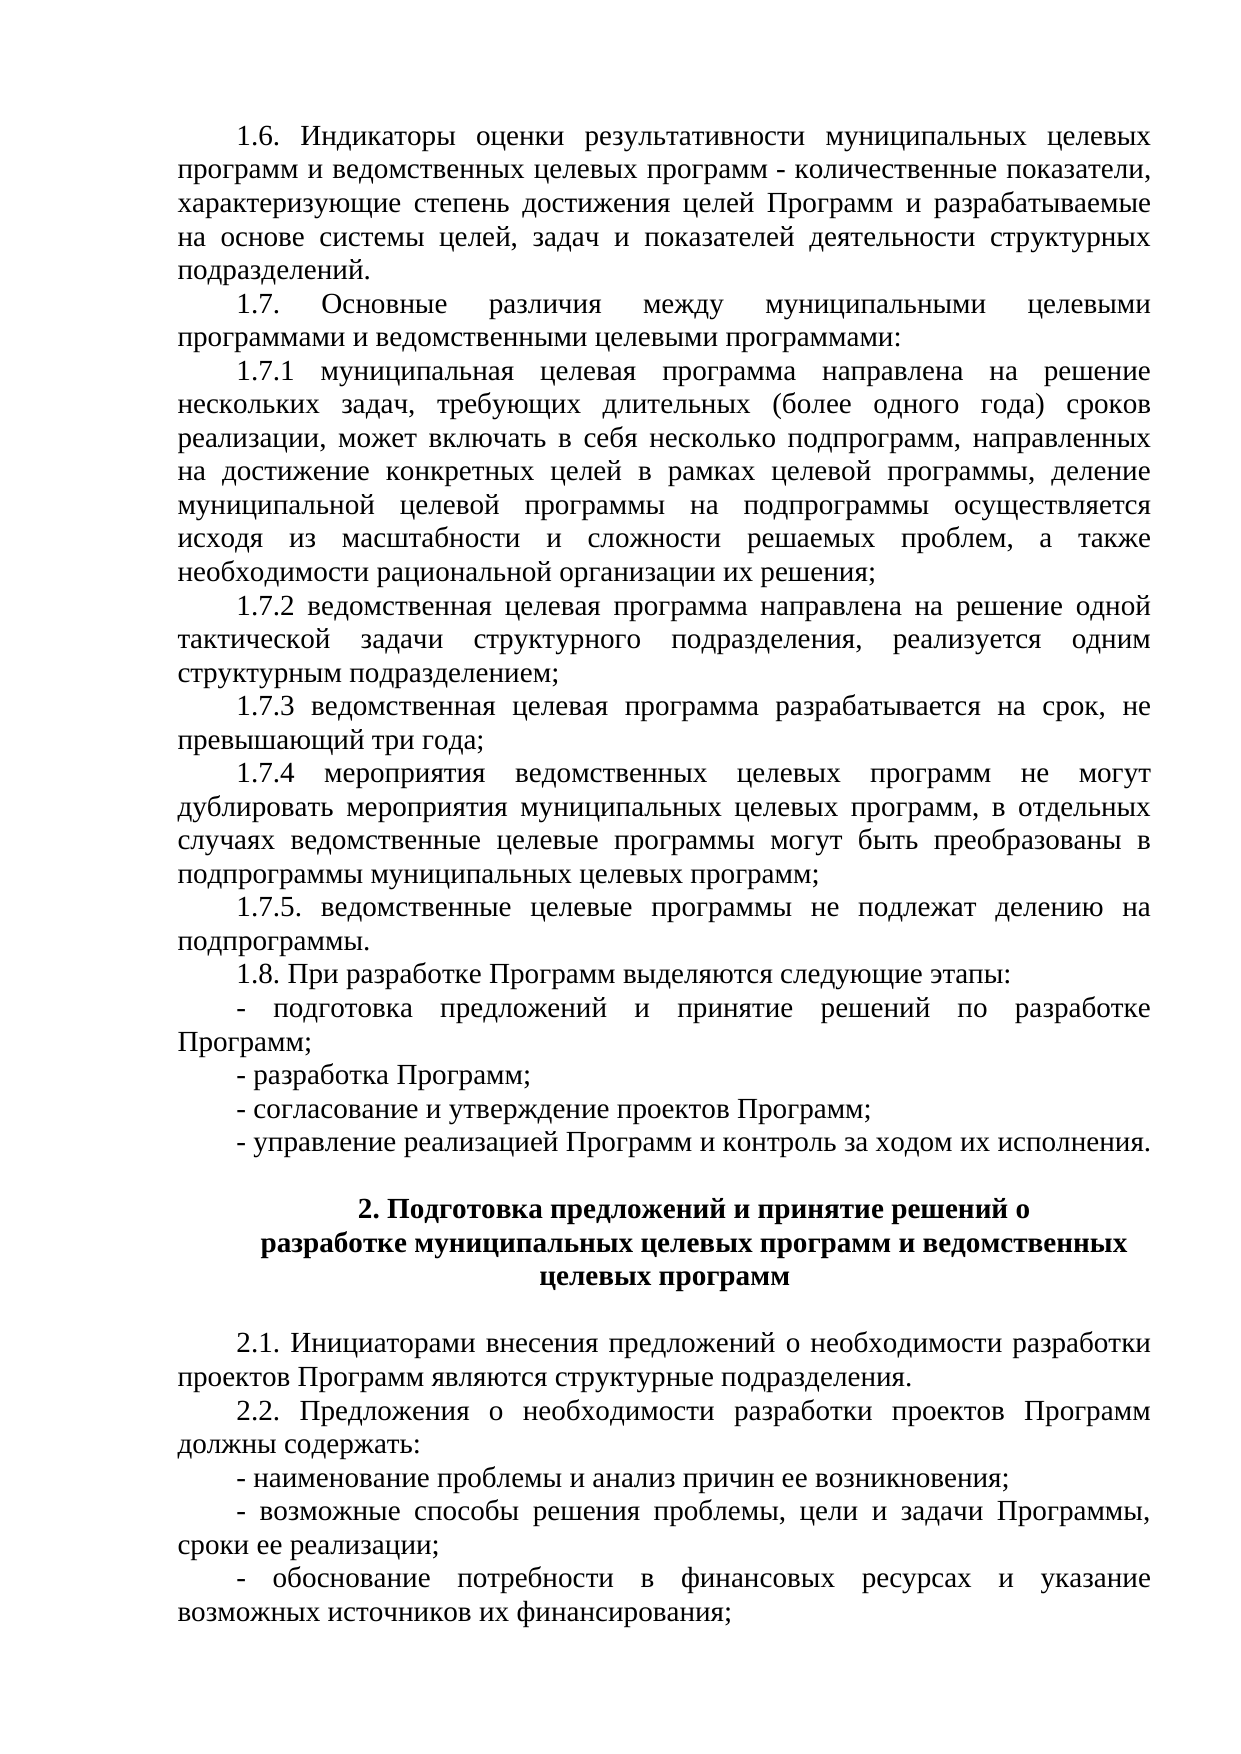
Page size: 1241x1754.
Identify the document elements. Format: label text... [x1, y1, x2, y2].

text - управление реализацией Программ и контроль за ходом их исполнения. [177, 1124, 1152, 1158]
text - разработка Программ; [177, 1057, 1152, 1091]
text 1.7.5. ведомственные целевые программы не подлежат делению на подпрограммы. [177, 889, 1152, 957]
text 1.6. Индикаторы оценки результативности муниципальных целевых программ и ведомственных целевых программ - количественные показатели, характеризующие степень достижения целей Программ и разрабатываемые на основе системы целей, задач и показателей деятельности структурных подразделений. [177, 118, 1152, 286]
text 1.7. Основные различия между муниципальными целевыми программами и ведомственными целевыми программами: [177, 286, 1152, 353]
text 1.7.4 мероприятия ведомственных целевых программ не могут дублировать мероприятия муниципальных целевых программ, в отдельных случаях ведомственные целевые программы могут быть преобразованы в подпрограммы муниципальных целевых программ; [177, 755, 1152, 889]
text - возможные способы решения проблемы, цели и задачи Программы, сроки ее реализации; [177, 1493, 1152, 1560]
text - наименование проблемы и анализ причин ее возникновения; [177, 1460, 1152, 1493]
text 1.7.2 ведомственная целевая программа направлена на решение одной тактической задачи структурного подразделения, реализуется одним структурным подразделением; [177, 588, 1152, 688]
text 2. Подготовка предложений и принятие решений о [177, 1191, 1152, 1225]
text - обоснование потребности в финансовых ресурсах и указание возможных источников их финансирования; [177, 1560, 1152, 1627]
text - подготовка предложений и принятие решений по разработке Программ; [177, 990, 1152, 1057]
text 1.7.3 ведомственная целевая программа разрабатывается на срок, не превышающий три года; [177, 688, 1152, 755]
text 2.1. Инициаторами внесения предложений о необходимости разработки проектов Программ являются структурные подразделения. [177, 1326, 1152, 1393]
text - согласование и утверждение проектов Программ; [177, 1091, 1152, 1124]
text 1.8. При разработке Программ выделяются следующие этапы: [177, 957, 1152, 990]
text 1.7.1 муниципальная целевая программа направлена на решение нескольких задач, требующих длительных (более одного года) сроков реализации, может включать в себя несколько подпрограмм, направленных на достижение конкретных целей в рамках целевой программы, деление муниципальной целевой программы на подпрограммы осуществляется исходя из масштабности и сложности решаемых проблем, а также необходимости рациональной организации их решения; [177, 353, 1152, 588]
text 2.2. Предложения о необходимости разработки проектов Программ должны содержать: [177, 1393, 1152, 1460]
text разработке муниципальных целевых программ и ведомственных целевых программ [177, 1225, 1152, 1292]
